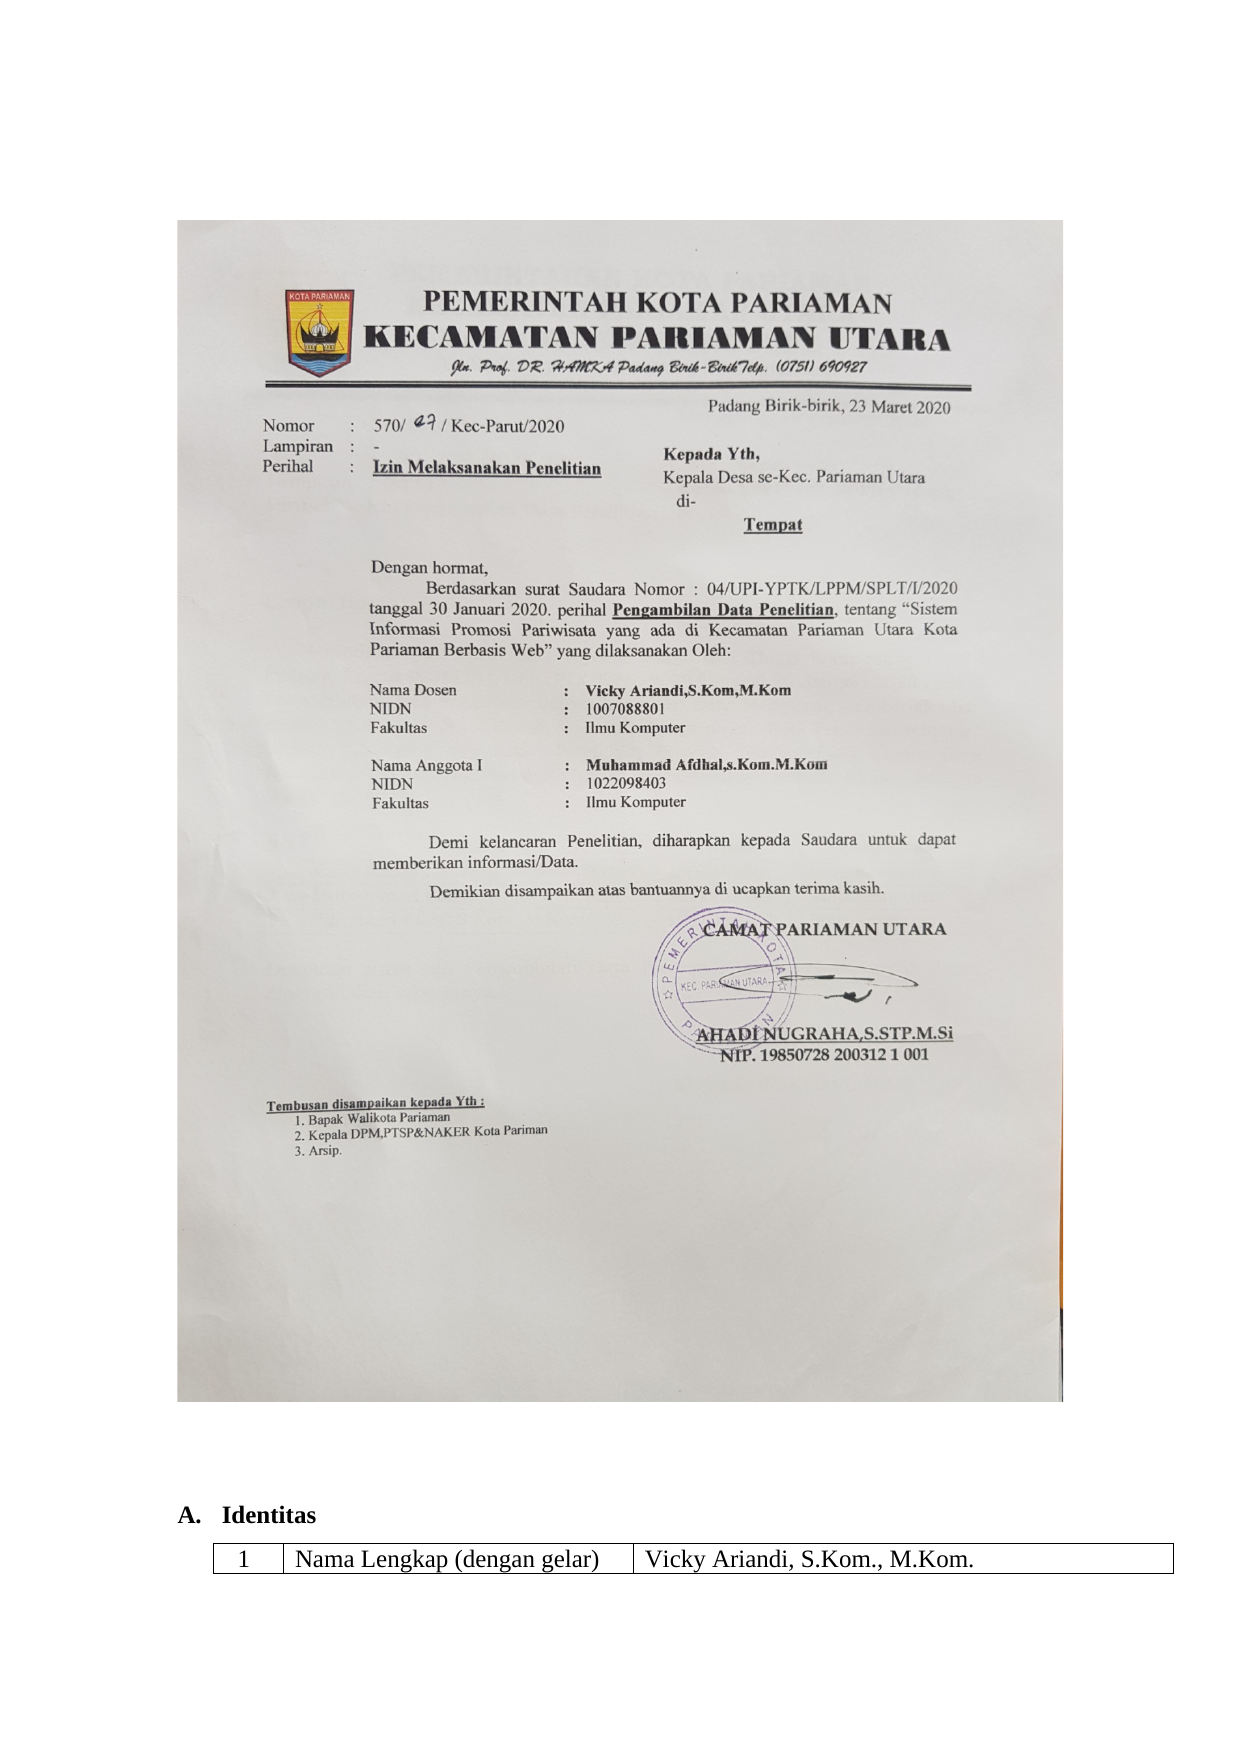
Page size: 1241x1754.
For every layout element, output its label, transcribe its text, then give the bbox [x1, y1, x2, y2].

list Identitas [177, 1500, 1053, 1528]
table_header Nama Lengkap (dengan gelar) [284, 1544, 633, 1573]
table_header 1 [214, 1544, 283, 1573]
table_header Vicky Ariandi, S.Kom., M.Kom. [634, 1544, 1173, 1573]
picture [177, 220, 1064, 1402]
